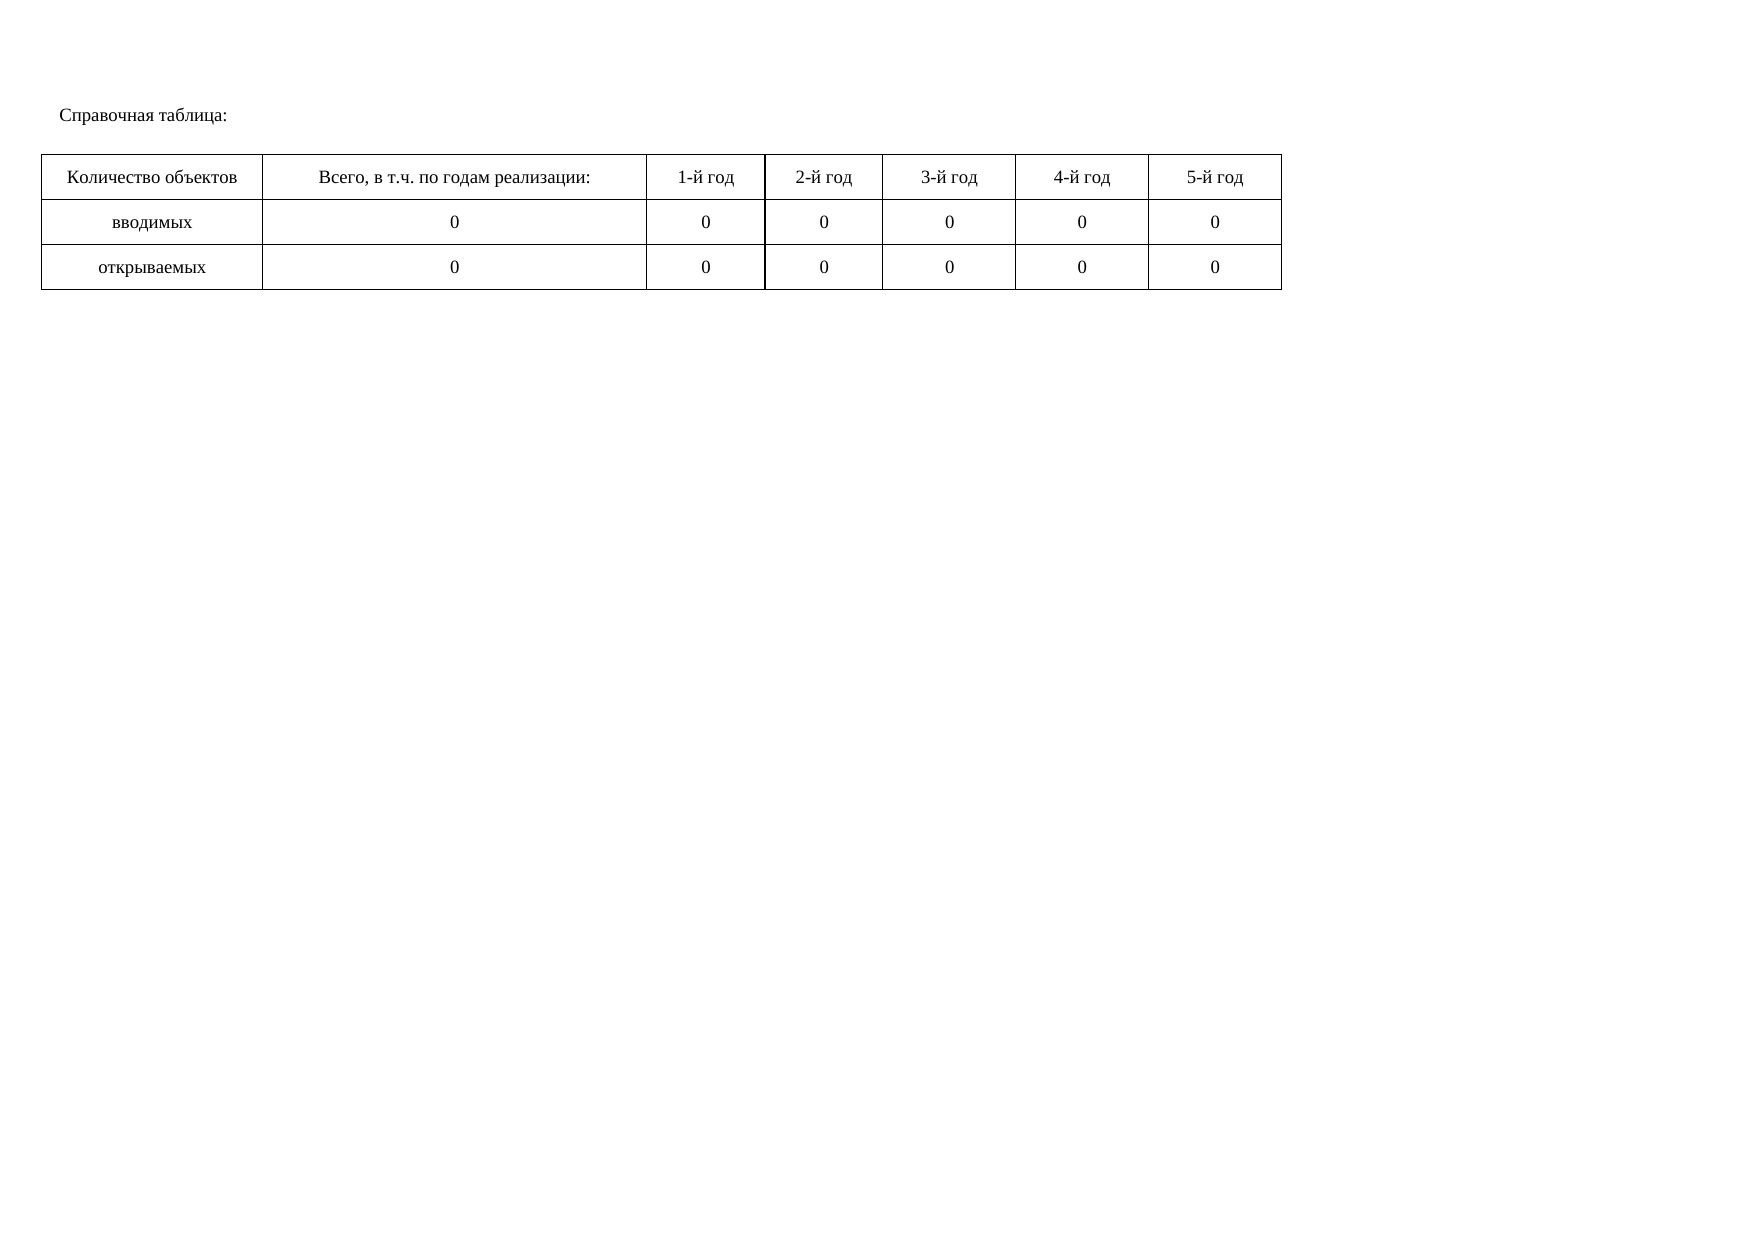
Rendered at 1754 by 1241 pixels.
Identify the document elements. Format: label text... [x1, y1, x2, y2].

table_cell 0 [766, 245, 882, 289]
table_cell 0 [766, 200, 882, 244]
table_cell 0 [647, 245, 764, 289]
table_cell 0 [883, 245, 1015, 289]
table_header 3-й год [883, 155, 1015, 199]
table_header Количество объектов [42, 155, 262, 199]
table_header Всего, в т.ч. по годам реализации: [263, 155, 646, 199]
table_cell 0 [1149, 245, 1281, 289]
table_cell 0 [263, 245, 646, 289]
table_cell 0 [263, 200, 646, 244]
table_cell вводимых [42, 200, 262, 244]
table_cell 0 [1149, 200, 1281, 244]
table_cell открываемых [42, 245, 262, 289]
table_cell 0 [1016, 200, 1148, 244]
table_cell 0 [883, 200, 1015, 244]
table_cell 0 [1016, 245, 1148, 289]
table_header 1-й год [647, 155, 764, 199]
table_cell 0 [647, 200, 764, 244]
table_header 2-й год [766, 155, 882, 199]
table_header 4-й год [1016, 155, 1148, 199]
text Справочная таблица: [59, 103, 1636, 125]
table_header 5-й год [1149, 155, 1281, 199]
